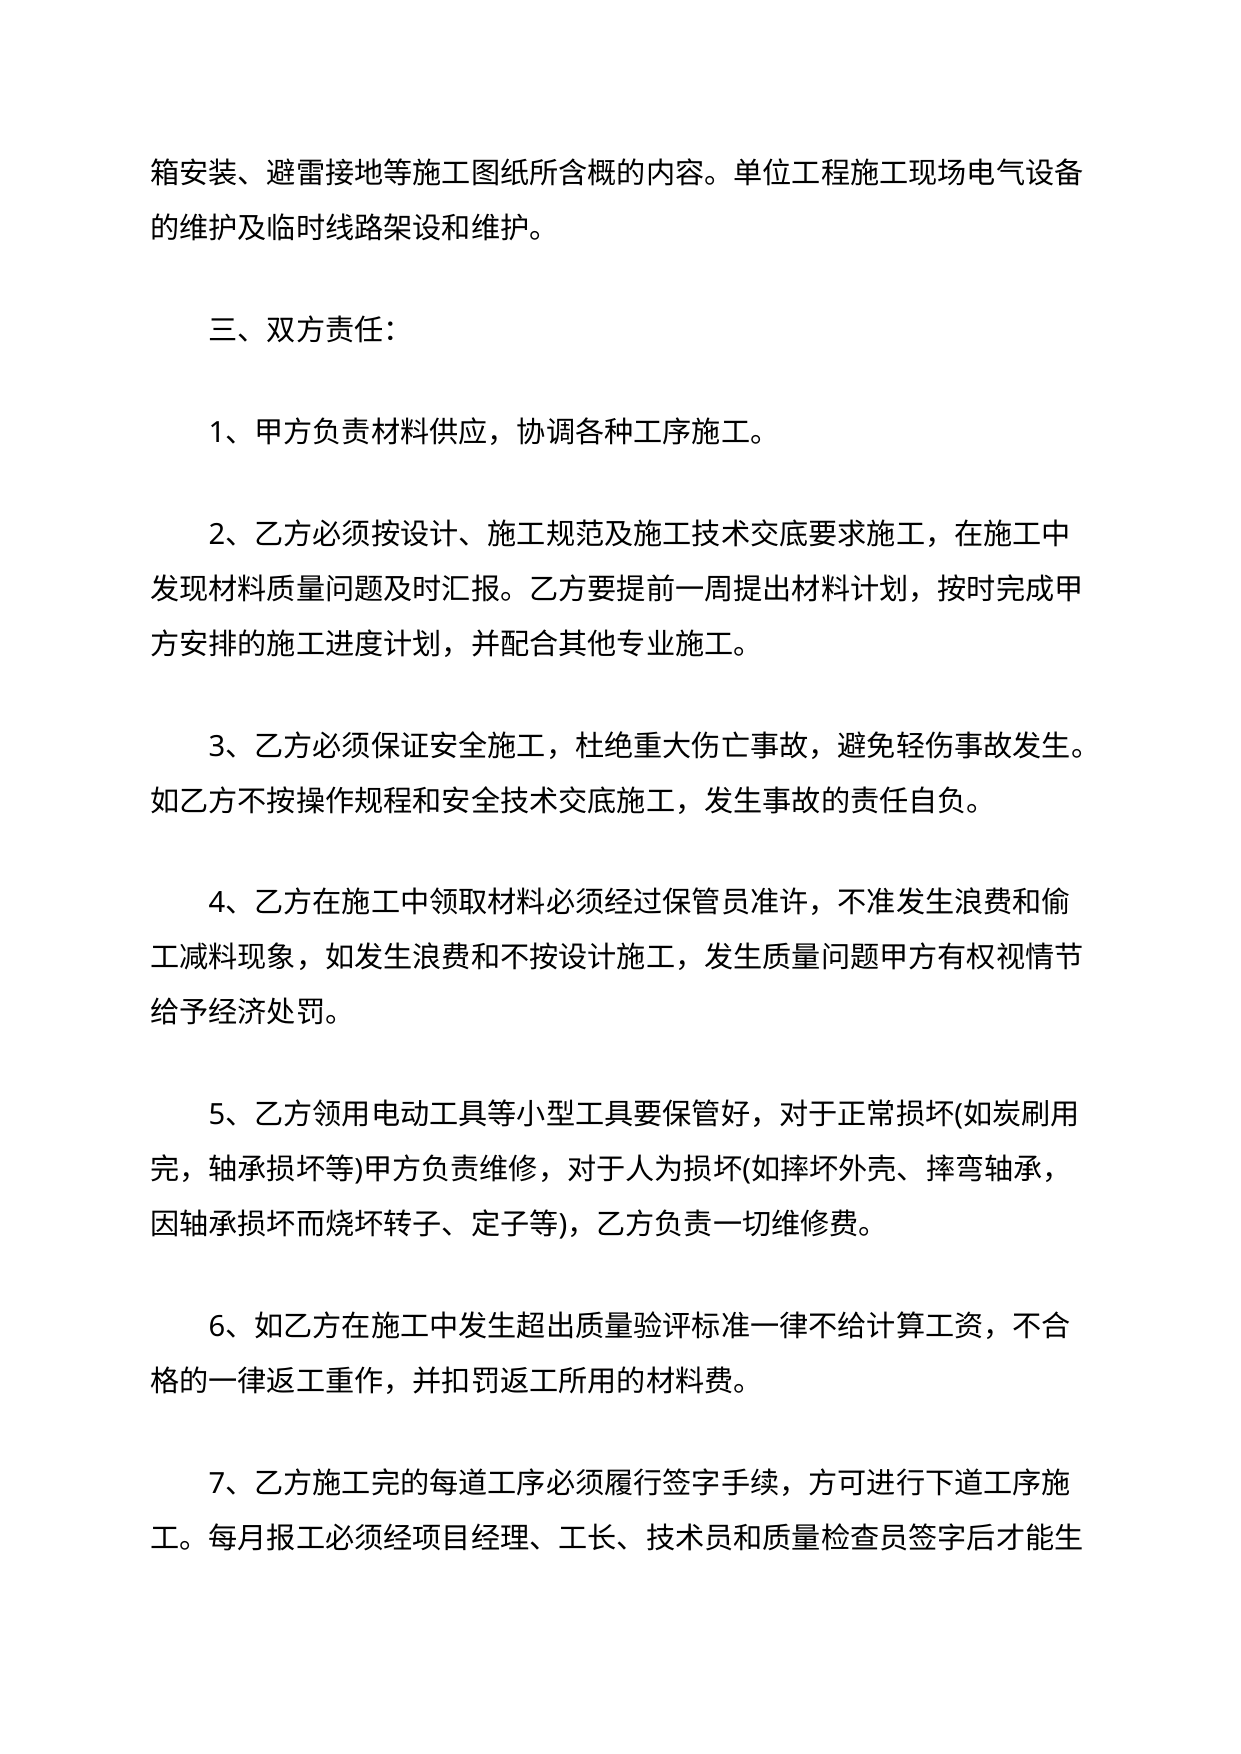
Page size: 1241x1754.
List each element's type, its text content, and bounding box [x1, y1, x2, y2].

text 1、甲方负责材料供应，协调各种工序施工。 [150, 408, 1090, 451]
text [150, 1459, 1090, 1557]
text 5、乙方领用电动工具等小型工具要保管好，对于正常损坏(如炭刷用完，轴承损坏等)甲方负责维修，对于人为损坏(如摔坏外壳、摔弯轴承，因轴承损坏而烧坏转子、定子等)，乙方负责一切维修费。 [150, 1091, 1090, 1243]
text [150, 150, 1090, 247]
text 4、乙方在施工中领取材料必须经过保管员准许，不准发生浪费和偷工减料现象，如发生浪费和不按设计施工，发生质量问题甲方有权视情节给予经济处罚。 [150, 879, 1090, 1031]
text 2、乙方必须按设计、施工规范及施工技术交底要求施工，在施工中发现材料质量问题及时汇报。乙方要提前一周提出材料计划，按时完成甲方安排的施工进度计划，并配合其他专业施工。 [150, 510, 1090, 663]
text 6、如乙方在施工中发生超出质量验评标准一律不给计算工资，不合格的一律返工重作，并扣罚返工所用的材料费。 [150, 1302, 1090, 1400]
text 三、双方责任： [150, 307, 1090, 349]
text 3、乙方必须保证安全施工，杜绝重大伤亡事故，避免轻伤事故发生。如乙方不按操作规程和安全技术交底施工，发生事故的责任自负。 [150, 722, 1090, 819]
